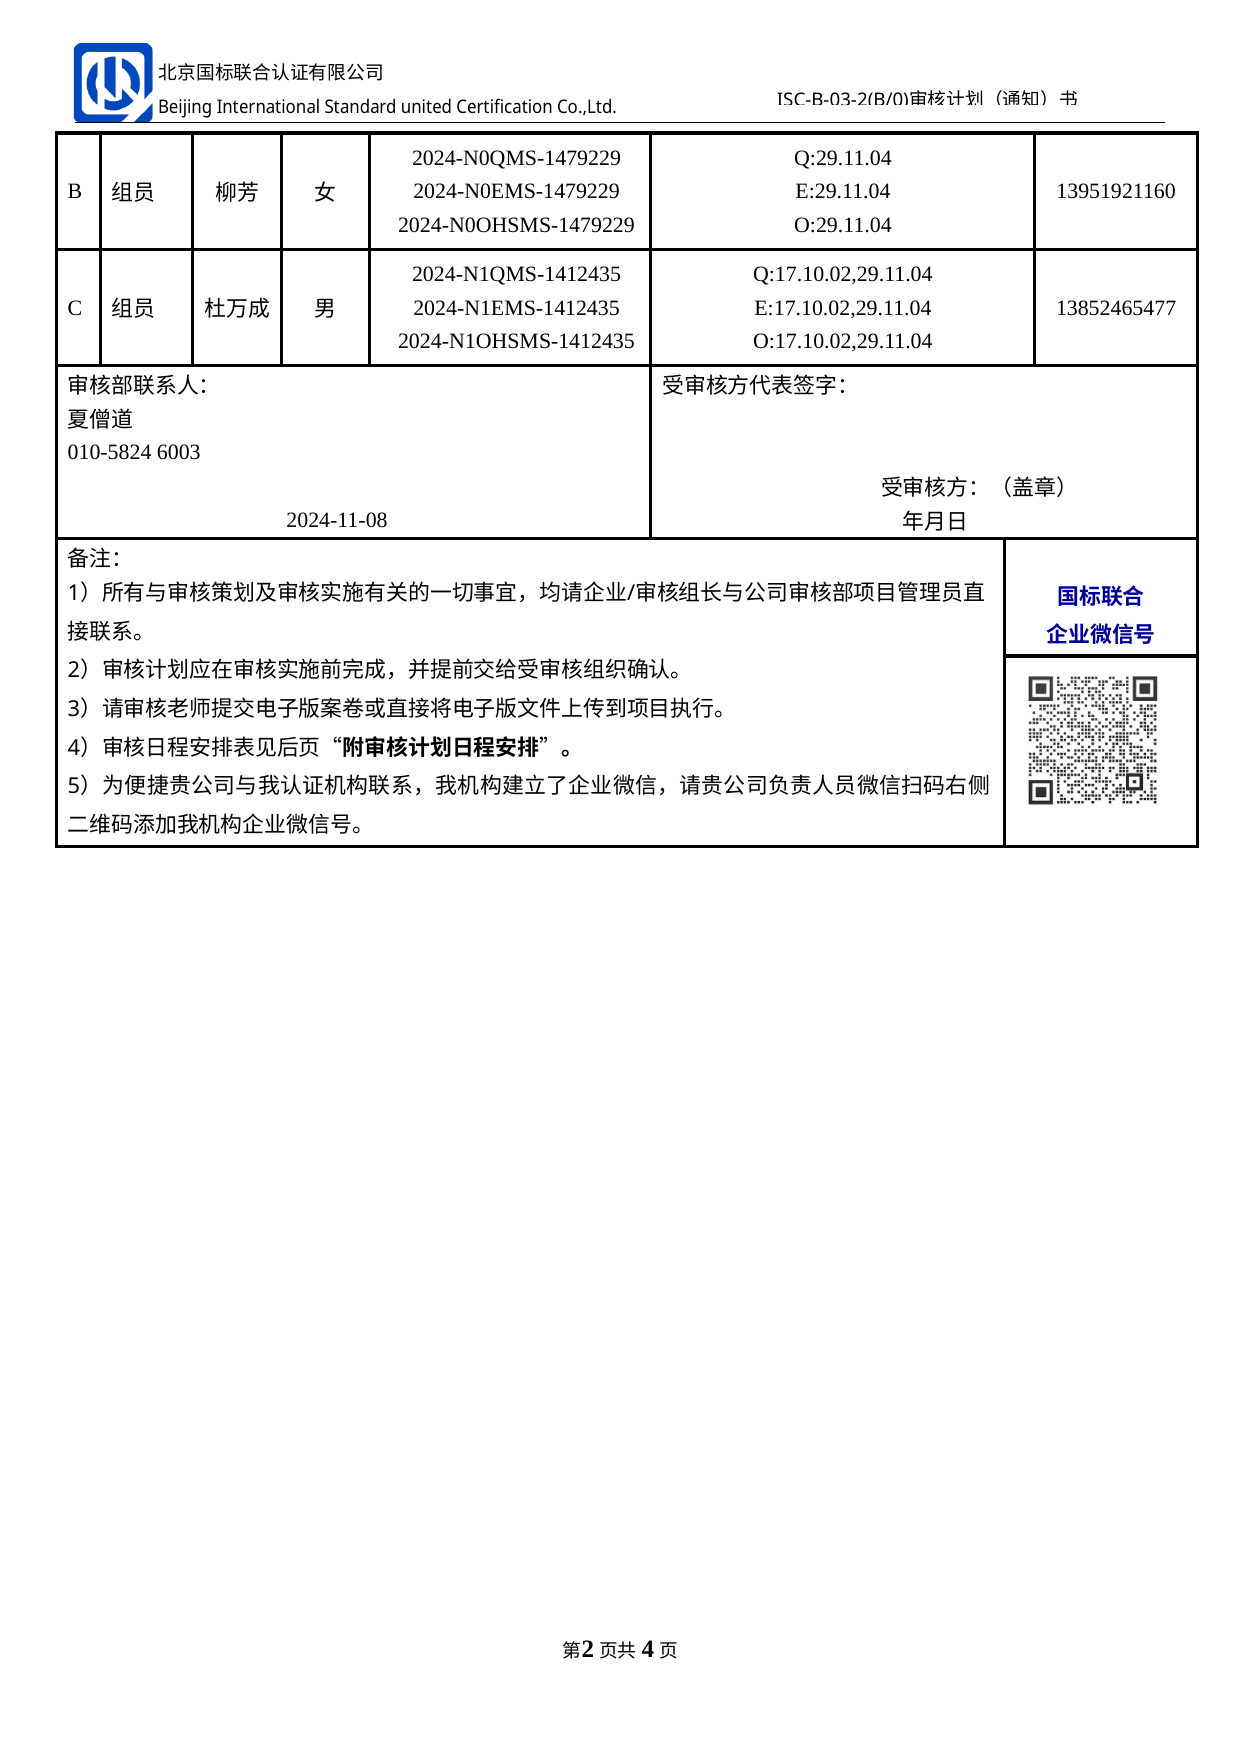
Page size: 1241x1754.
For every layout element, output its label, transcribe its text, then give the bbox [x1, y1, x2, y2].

table_cell 组员 [102, 251, 191, 364]
table_cell 国标联合 企业微信号 [1006, 540, 1196, 654]
table_cell 男 [283, 251, 368, 364]
table_cell 杜万成 [194, 251, 280, 364]
table_cell 柳芳 [194, 135, 280, 248]
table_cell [652, 251, 1033, 364]
table_cell 2024-N0QMS-1479229 2024-N0EMS-1479229 2024-N0OHSMS-1479229 [371, 135, 649, 248]
table_cell Q:29.11.04 E:29.11.04 O:29.11.04 [652, 135, 1033, 248]
picture [73, 43, 153, 123]
table_cell 审核部联系人： 夏僧道 010-5824 6003 2024-11-08 [58, 367, 649, 537]
picture [1020, 670, 1166, 814]
table_cell C [58, 251, 99, 364]
table_cell 备注： 1）所有与审核策划及审核实施有关的一切事宜，均请企业/审核组长与公司审核部项目管理员直接联系。 2）审核计划应在审核实施前完成，并提前交给受审核组织确认。 3）请审核老师提交电子版案卷或直接将电子版文件上传到项目执行。 4）审核日程安排表见后页“附审核计划日程安排”。 5）为便捷贵公司与我认证机构联系，我机构建立了企业微信，请贵公司负责人员微信扫码右侧二维码添加我机构企业微信号。 [58, 540, 1003, 844]
table_cell 13951921160 [1036, 135, 1196, 248]
table_cell 女 [283, 135, 368, 248]
table_cell 2024-N1QMS-1412435 2024-N1EMS-1412435 2024-N1OHSMS-1412435 [371, 251, 649, 364]
table_cell 组员 [102, 135, 191, 248]
table_cell 受审核方代表签字： 受审核方：（盖章） 年月日 [652, 367, 1196, 537]
table_cell B [58, 135, 99, 248]
table_cell 13852465477 [1036, 251, 1196, 364]
table_cell [1006, 658, 1196, 844]
